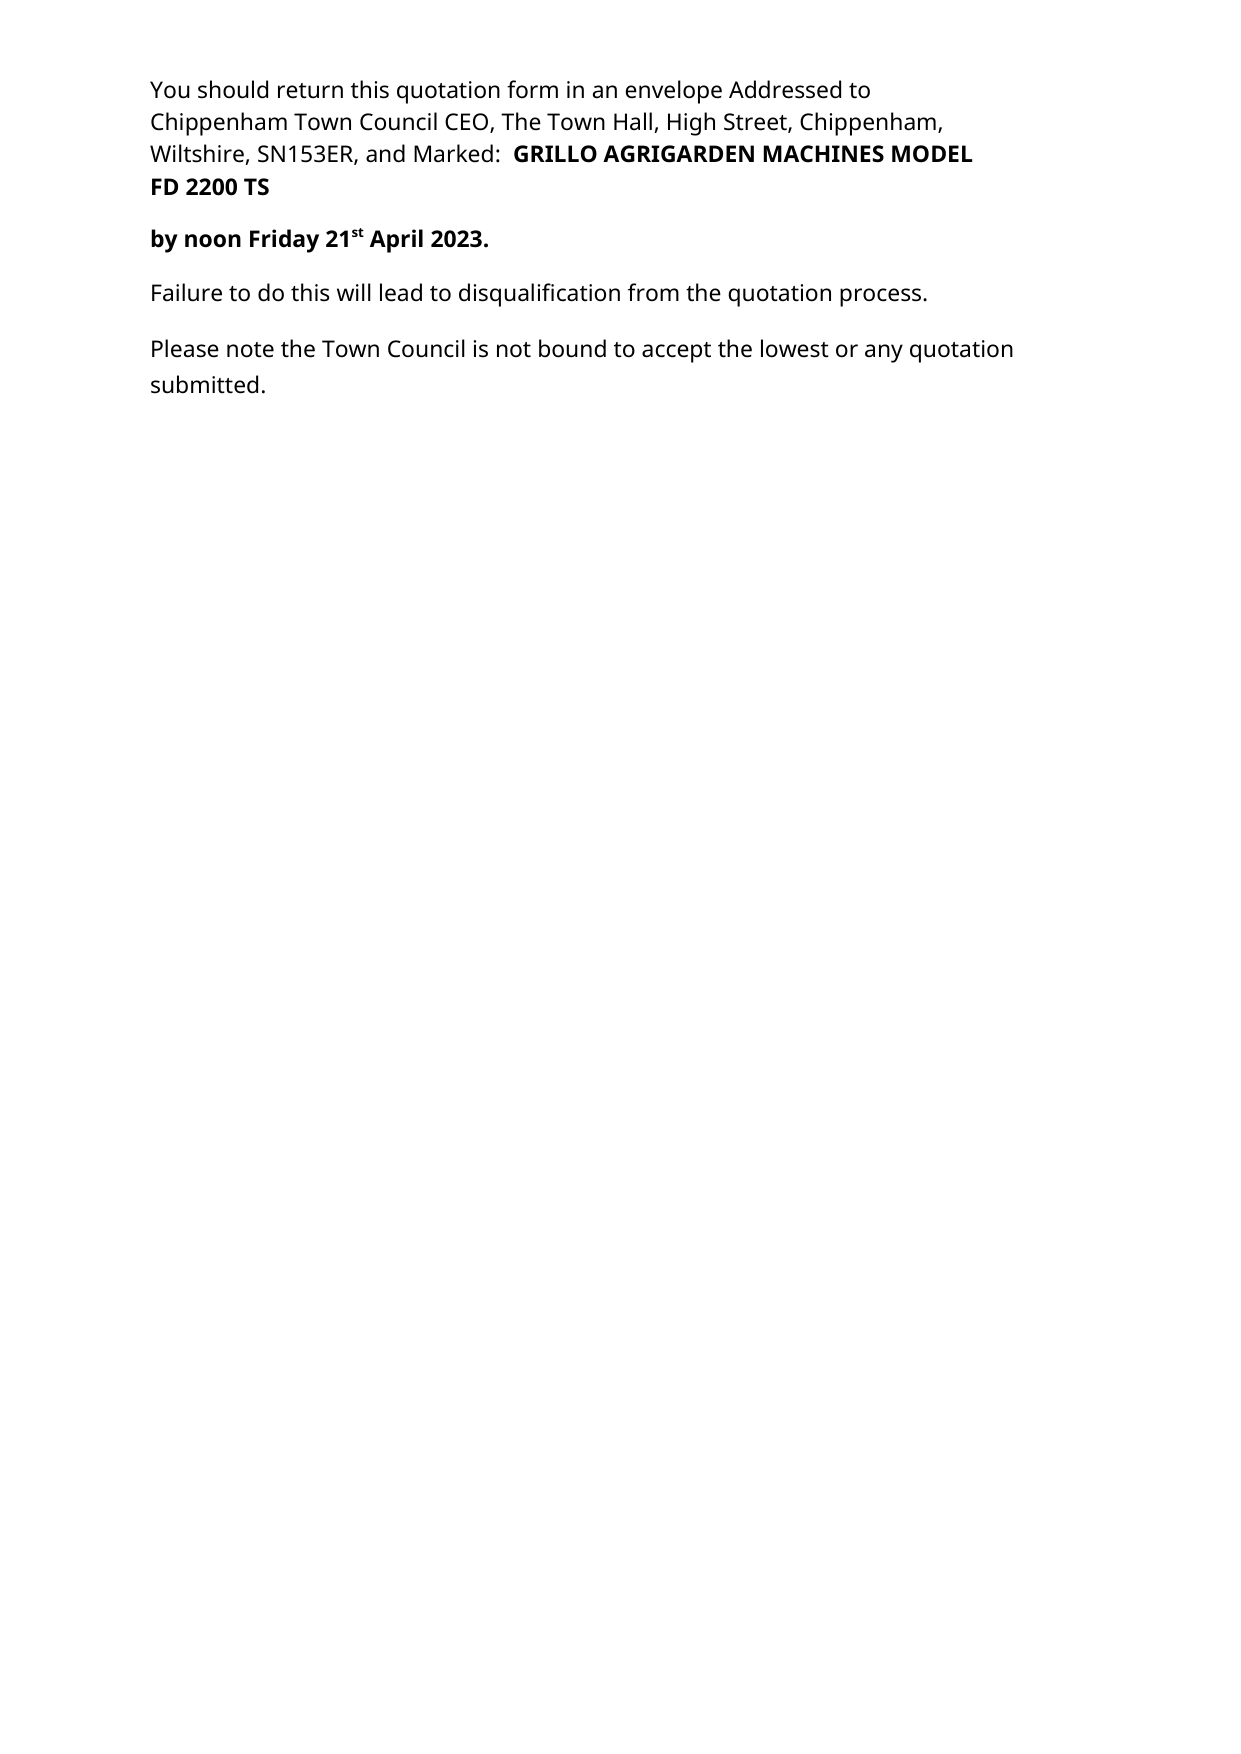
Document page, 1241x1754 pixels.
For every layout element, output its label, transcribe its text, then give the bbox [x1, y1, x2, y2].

text Please note the Town Council is not bound to accept the lowest or any quotation submitted. [150, 333, 1090, 400]
text Failure to do this will lead to disqualification from the quotation process. [150, 276, 1090, 308]
text by noon Friday 21st April 2023. [150, 223, 981, 255]
text You should return this quotation form in an envelope Addressed to Chippenham Town Council CEO, The Town Hall, High Street, Chippenham, Wiltshire, SN153ER, and Marked: GRILLO AGRIGARDEN MACHINES MODEL FD 2200 TS [150, 74, 981, 202]
